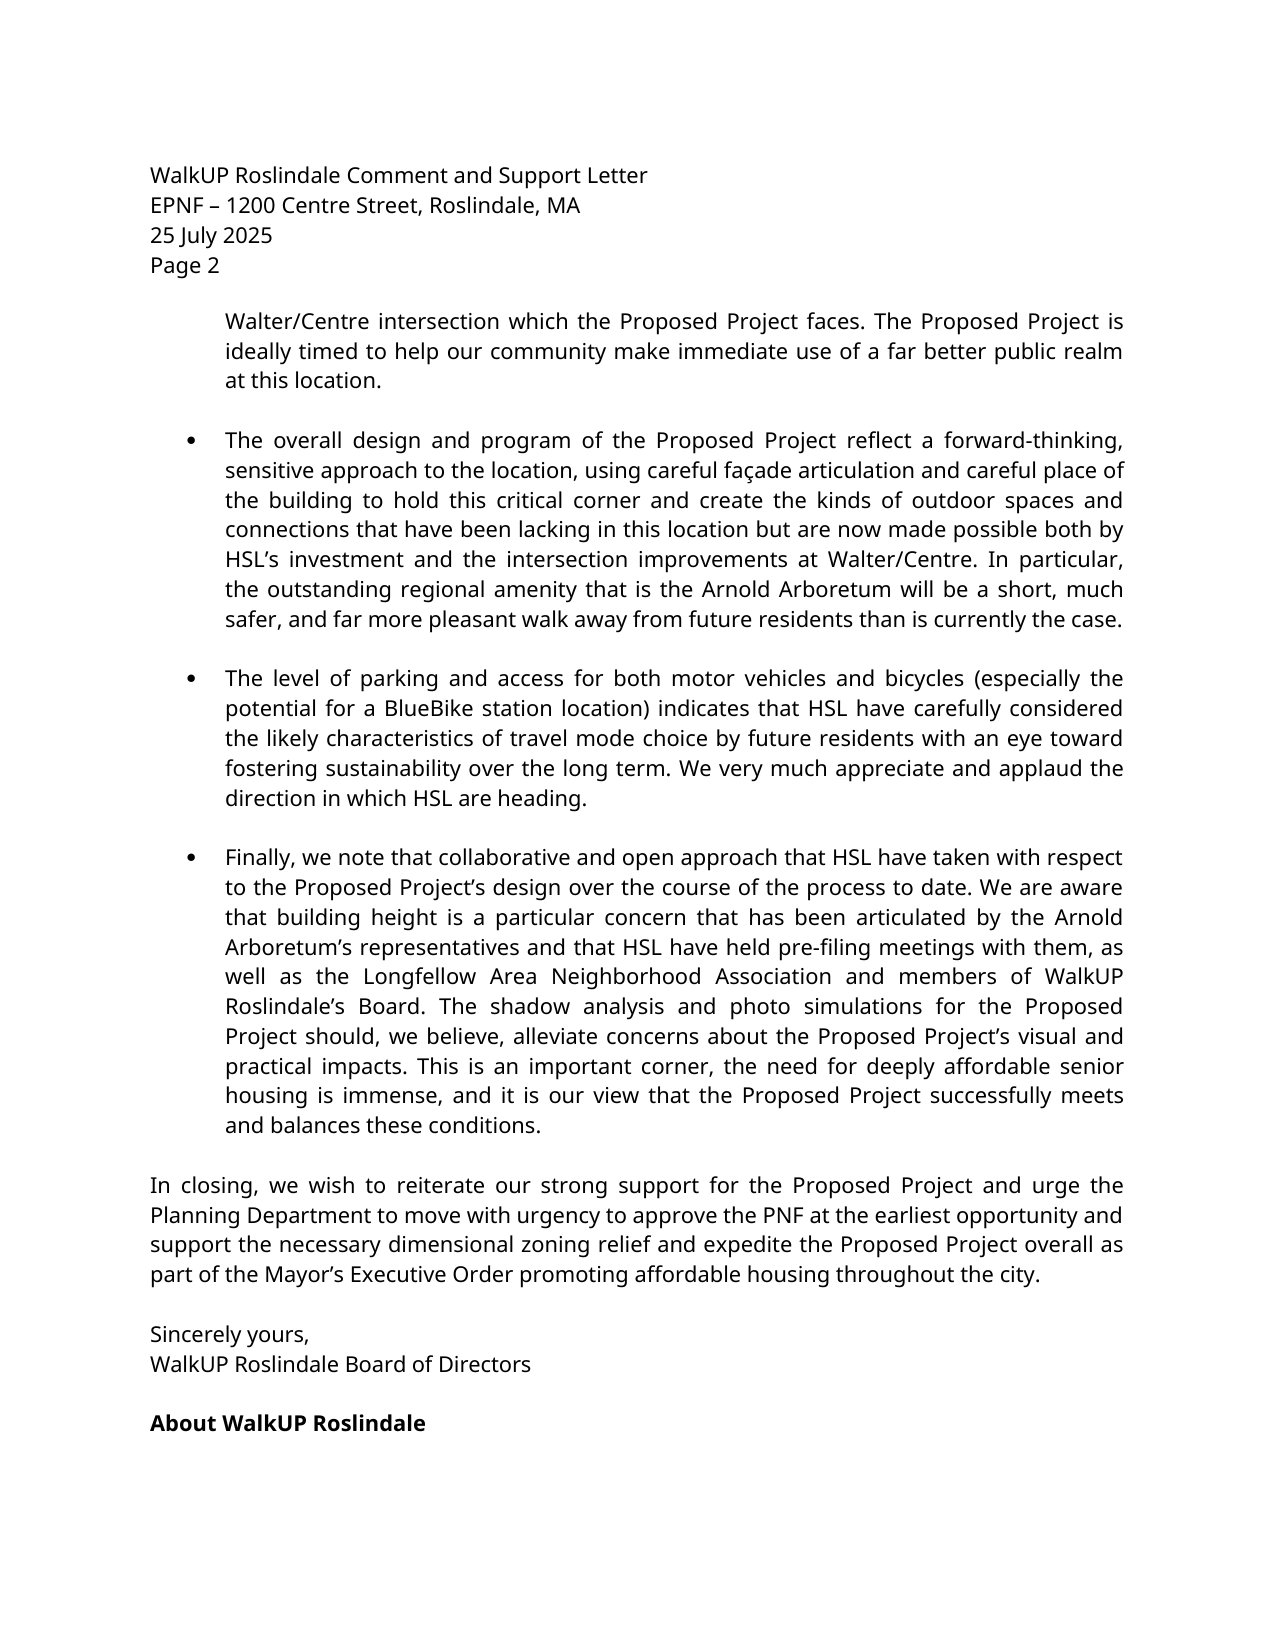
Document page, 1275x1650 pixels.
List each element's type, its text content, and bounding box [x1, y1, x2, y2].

text WalkUP Roslindale Board of Directors [150, 1348, 1125, 1378]
list The level of parking and access for both motor vehicles and bicycles (especially the potential for a BlueBike station location) indicates that HSL have carefully considered the likely characteristics of travel mode choice by future residents with an eye toward fostering sustainability over the long term. We very much appreciate and applaud the direction in which HSL are heading. [187, 663, 1125, 812]
text Sincerely yours, [150, 1319, 1125, 1348]
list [187, 306, 1125, 395]
list Finally, we note that collaborative and open approach that HSL have taken with respect to the Proposed Project’s design over the course of the process to date. We are aware that building height is a particular concern that has been articulated by the Arnold Arboretum’s representatives and that HSL have held pre-filing meetings with them, as well as the Longfellow Area Neighborhood Association and members of WalkUP Roslindale’s Board. The shadow analysis and photo simulations for the Proposed Project should, we believe, alleviate concerns about the Proposed Project’s visual and practical impacts. This is an important corner, the need for deeply affordable senior housing is immense, and it is our view that the Proposed Project successfully meets and balances these conditions. [187, 842, 1125, 1140]
text In closing, we wish to reiterate our strong support for the Proposed Project and urge the Planning Department to move with urgency to approve the PNF at the earliest opportunity and support the necessary dimensional zoning relief and expedite the Proposed Project overall as part of the Mayor’s Executive Order promoting affordable housing throughout the city. [150, 1170, 1125, 1289]
list The overall design and program of the Proposed Project reflect a forward-thinking, sensitive approach to the location, using careful façade articulation and careful place of the building to hold this critical corner and create the kinds of outdoor spaces and connections that have been lacking in this location but are now made possible both by HSL’s investment and the intersection improvements at Walter/Centre. In particular, the outstanding regional amenity that is the Arnold Arboretum will be a short, much safer, and far more pleasant walk away from future residents than is currently the case. [187, 425, 1125, 633]
text About WalkUP Roslindale [150, 1408, 1125, 1438]
